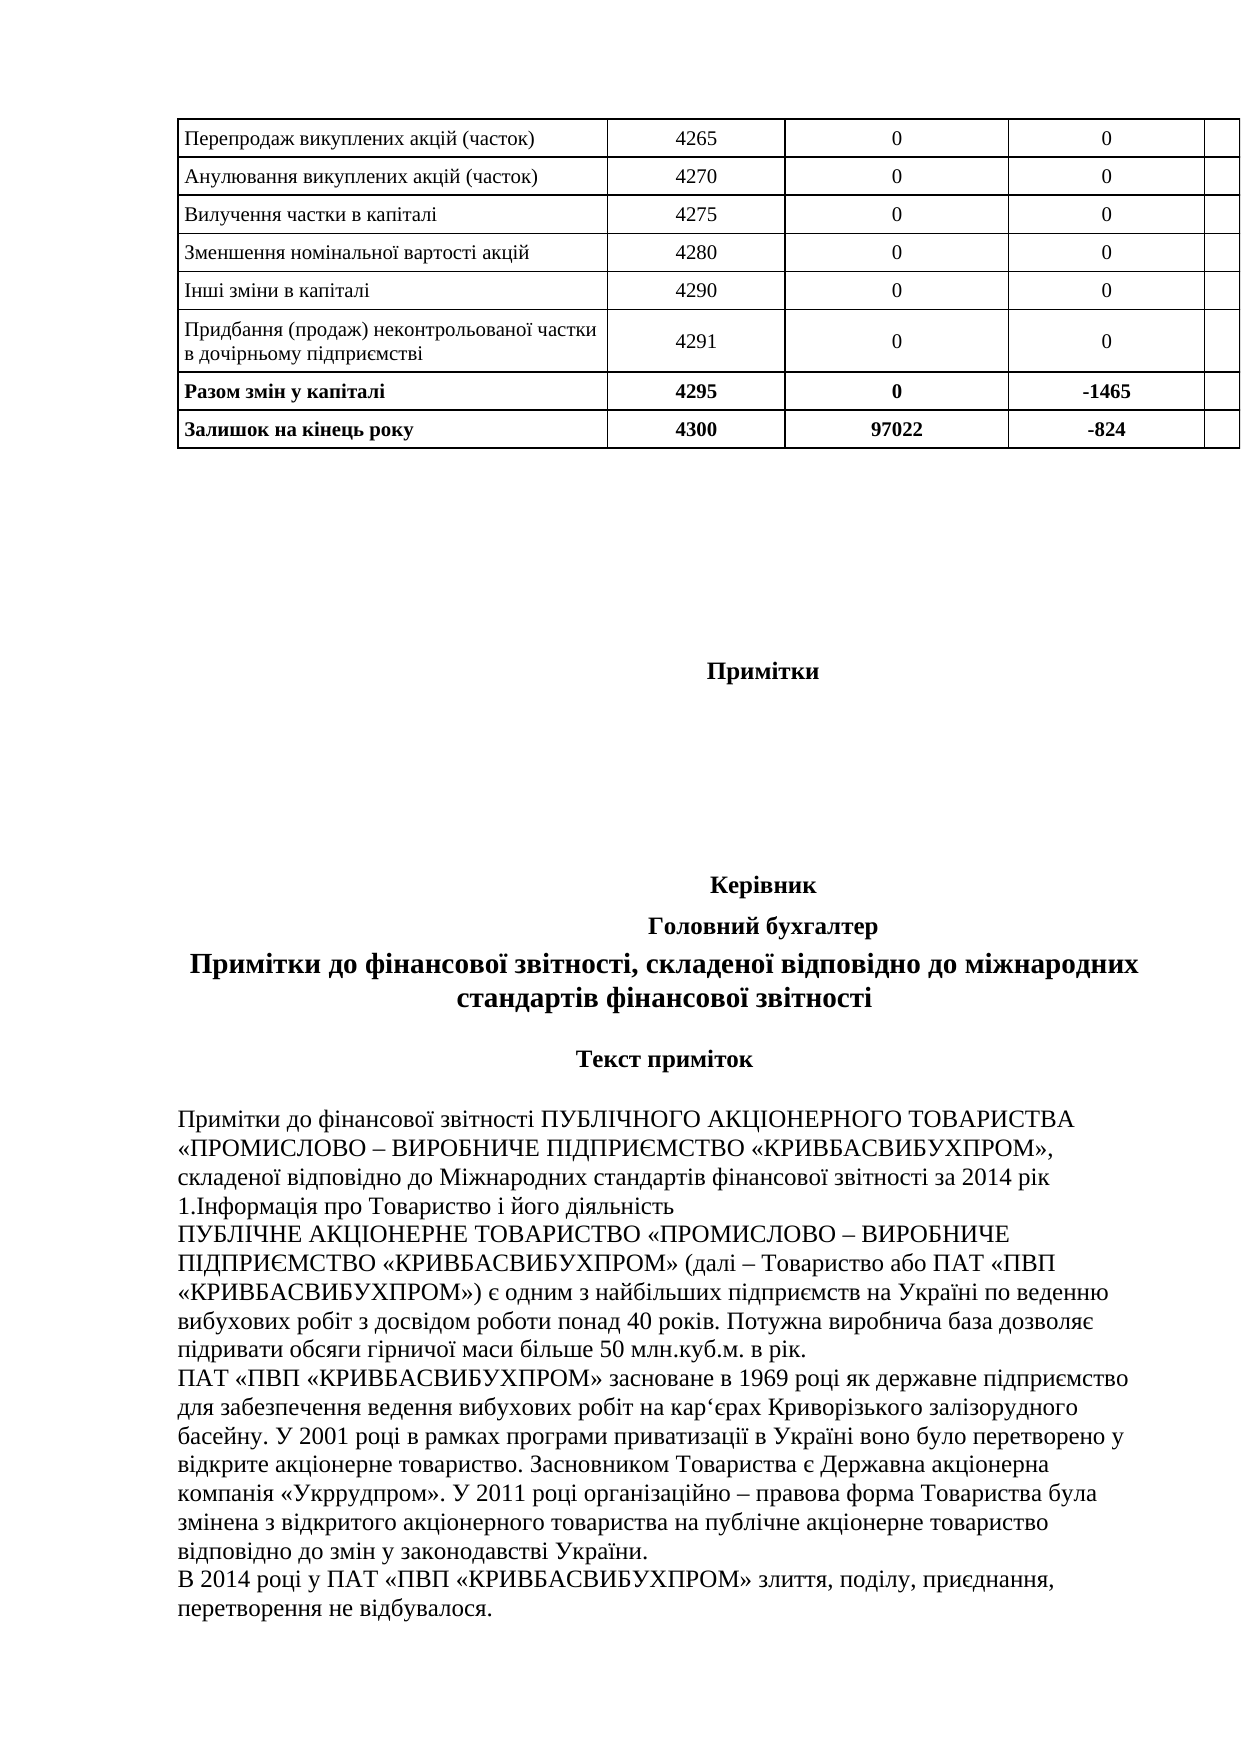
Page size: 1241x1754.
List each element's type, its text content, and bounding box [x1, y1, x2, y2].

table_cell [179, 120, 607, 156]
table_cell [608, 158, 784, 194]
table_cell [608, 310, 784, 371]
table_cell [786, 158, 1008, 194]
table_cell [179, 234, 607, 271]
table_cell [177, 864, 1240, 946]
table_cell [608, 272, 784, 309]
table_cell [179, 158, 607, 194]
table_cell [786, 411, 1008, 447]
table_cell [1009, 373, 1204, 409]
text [177, 1104, 1152, 1622]
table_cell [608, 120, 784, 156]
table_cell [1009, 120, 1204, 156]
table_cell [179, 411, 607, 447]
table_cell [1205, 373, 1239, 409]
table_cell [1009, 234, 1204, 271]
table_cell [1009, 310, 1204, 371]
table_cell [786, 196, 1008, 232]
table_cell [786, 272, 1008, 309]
text Примітки до фінансової звітності, складеної відповідно до міжнародних стандартів фінансової звітності [177, 946, 1152, 1013]
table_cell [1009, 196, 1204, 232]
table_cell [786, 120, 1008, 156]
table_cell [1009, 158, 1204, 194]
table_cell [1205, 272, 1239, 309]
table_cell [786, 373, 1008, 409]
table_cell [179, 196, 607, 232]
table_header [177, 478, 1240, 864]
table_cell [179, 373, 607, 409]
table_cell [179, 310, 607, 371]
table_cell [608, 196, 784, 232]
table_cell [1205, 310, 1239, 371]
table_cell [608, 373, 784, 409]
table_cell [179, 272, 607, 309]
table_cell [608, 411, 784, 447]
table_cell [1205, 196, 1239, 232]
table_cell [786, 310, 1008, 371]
text Текст приміток [177, 1044, 1152, 1073]
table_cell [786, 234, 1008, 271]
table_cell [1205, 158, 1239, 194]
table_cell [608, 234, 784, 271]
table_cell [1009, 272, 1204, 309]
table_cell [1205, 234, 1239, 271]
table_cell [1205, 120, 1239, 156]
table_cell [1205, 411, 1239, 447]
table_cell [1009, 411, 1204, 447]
